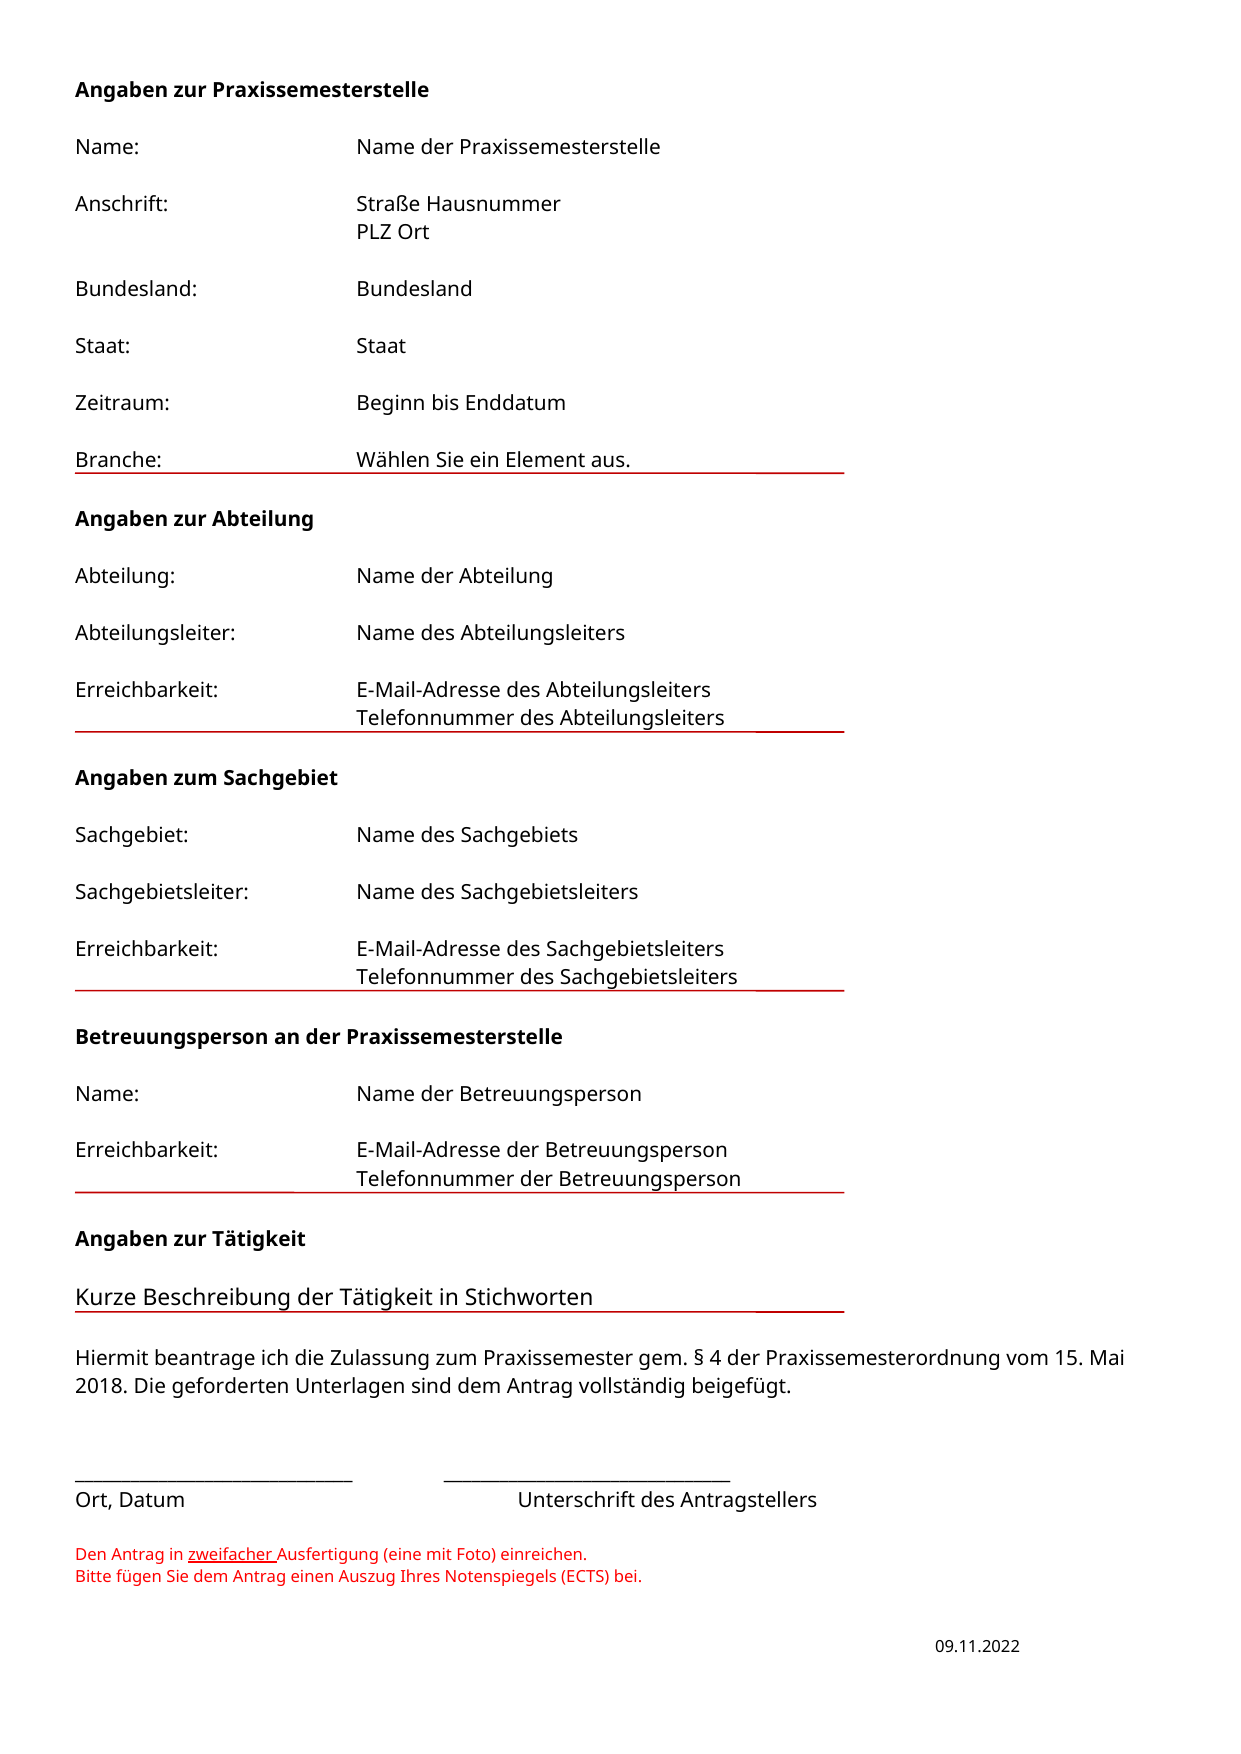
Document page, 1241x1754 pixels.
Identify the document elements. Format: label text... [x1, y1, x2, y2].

text Hiermit beantrage ich die Zulassung zum Praxissemester gem. § 4 der Praxissemesterordnung vom 15. Mai 2018. Die geforderten Unterlagen sind dem Antrag vollständig beigefügt. [75, 1343, 1165, 1400]
text Erreichbarkeit: [75, 934, 1165, 962]
text Abteilung: [75, 561, 1165, 590]
text Zeitraum: bis [75, 388, 1165, 416]
text Sachgebiet: [75, 820, 1165, 848]
text Ort, Datum Unterschrift des Antragstellers [75, 1485, 1165, 1514]
text Angaben zum Sachgebiet [75, 763, 1165, 792]
text Name: [75, 1079, 1165, 1107]
text ______________________________ _______________________________ [75, 1457, 1165, 1485]
text Abteilungsleiter: [75, 618, 1165, 647]
text Bundesland: [75, 274, 1165, 302]
text Sachgebietsleiter: [75, 877, 1165, 905]
text Erreichbarkeit: [75, 1136, 1165, 1164]
text Staat: [75, 331, 1165, 359]
text Anschrift: [75, 189, 1165, 217]
text Angaben zur Tätigkeit [75, 1224, 1165, 1252]
text Angaben zur Praxissemesterstelle [75, 75, 1165, 103]
text Angaben zur Abteilung [75, 504, 1165, 533]
text Name: [75, 132, 1165, 160]
text Betreuungsperson an der Praxissemesterstelle [75, 1022, 1165, 1050]
text Branche: [75, 445, 1165, 473]
text Erreichbarkeit: [75, 675, 1165, 703]
text Den Antrag in zweifacher Ausfertigung (eine mit Foto) einreichen. [75, 1542, 1165, 1565]
text Bitte fügen Sie dem Antrag einen Auszug Ihres Notenspiegels (ECTS) bei. [75, 1565, 1165, 1588]
